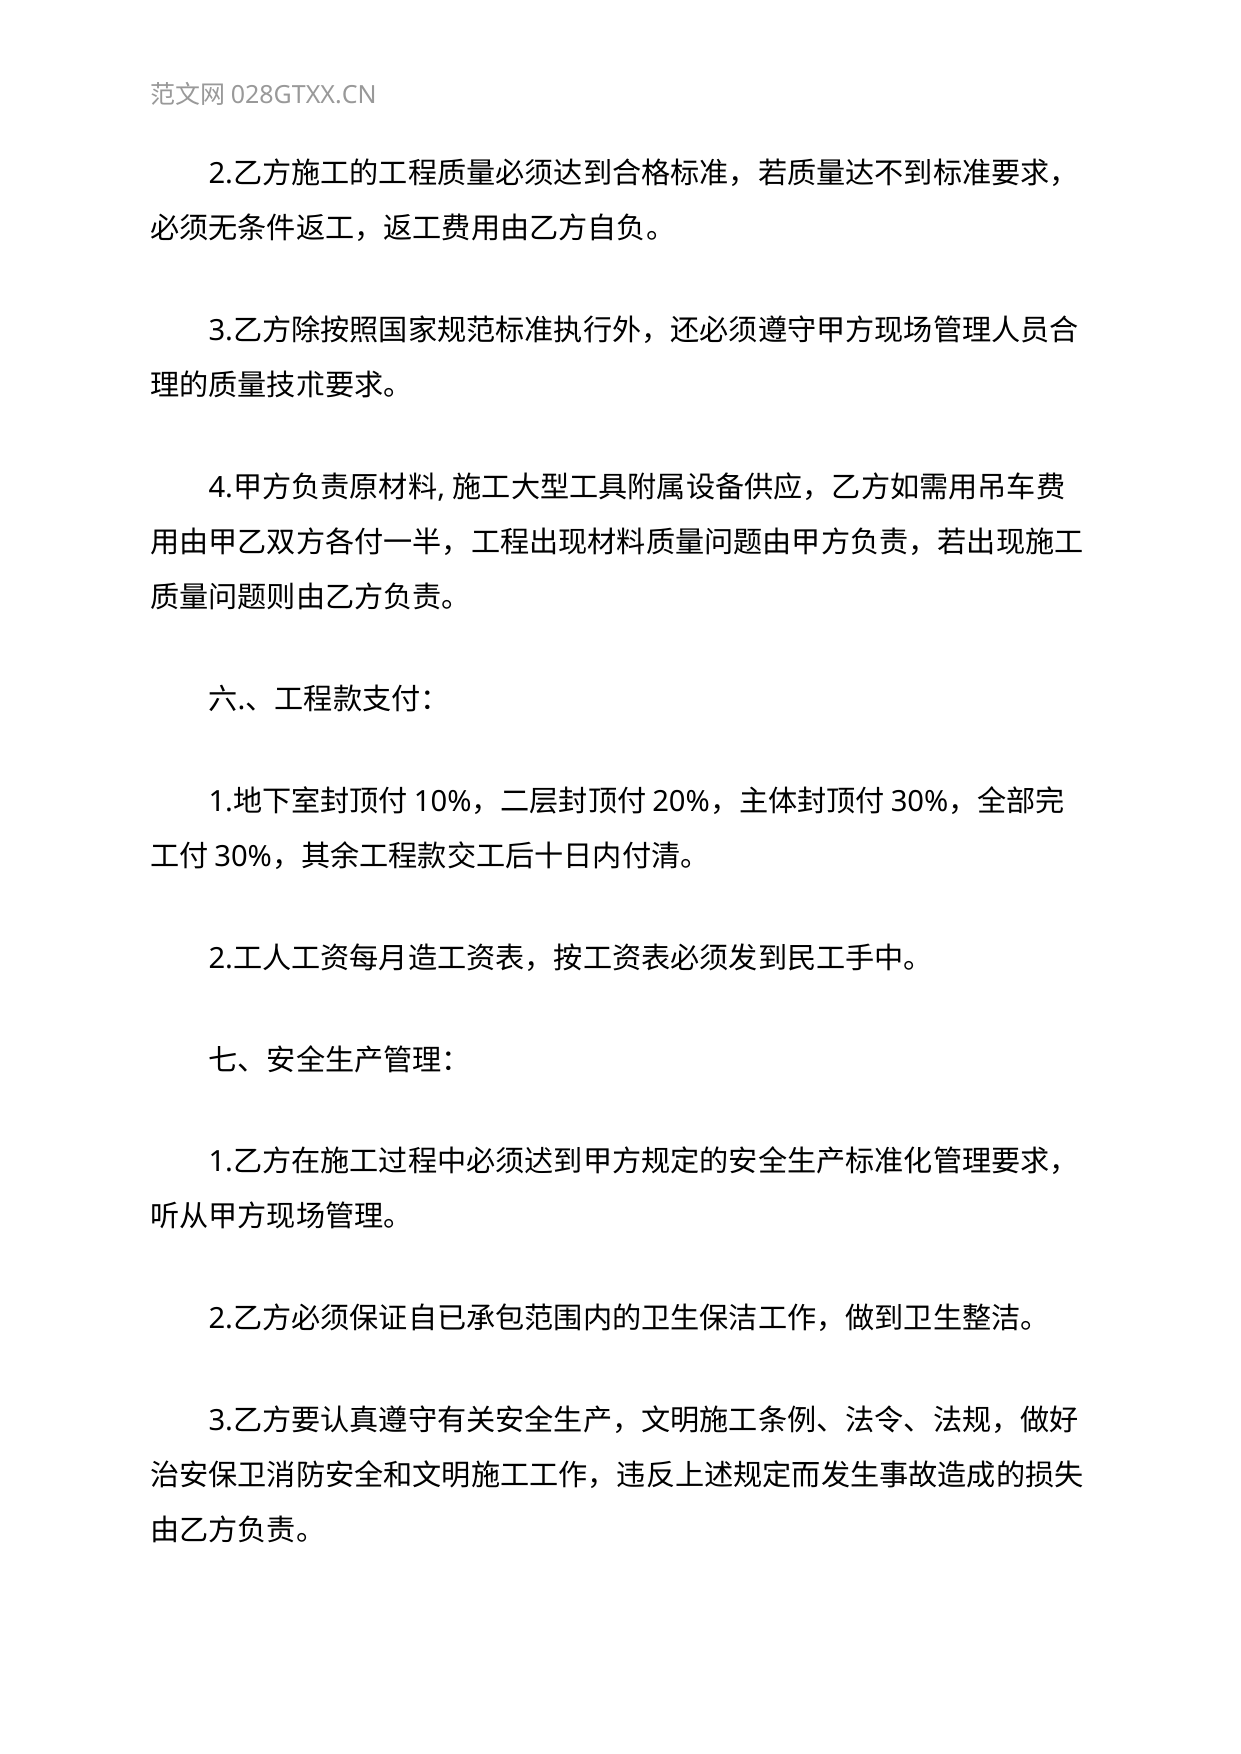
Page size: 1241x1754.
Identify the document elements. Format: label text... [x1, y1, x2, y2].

text 七、安全生产管理： [150, 1036, 1090, 1078]
text 2.乙方必须保证自已承包范围内的卫生保洁工作，做到卫生整洁。 [150, 1295, 1090, 1337]
text 2.乙方施工的工程质量必须达到合格标准，若质量达不到标准要求，必须无条件返工，返工费用由乙方自负。 [150, 150, 1090, 247]
text 六.、工程款支付： [150, 675, 1090, 718]
text 4.甲方负责原材料, 施工大型工具附属设备供应，乙方如需用吊车费用由甲乙双方各付一半，工程出现材料质量问题由甲方负责，若出现施工质量问题则由乙方负责。 [150, 463, 1090, 616]
text 1.乙方在施工过程中必须迖到甲方规定的安全生产标准化管理要求，听从甲方现场管理。 [150, 1138, 1090, 1235]
text 3.乙方除按照国家规范标准执行外，还必须遵守甲方现场管理人员合理的质量技朮要求。 [150, 307, 1090, 404]
text 1.地下室封顶付10%，二层封顶付20%，主体封顶付30%，全部完工付30%，其余工程款交工后十日内付清。 [150, 777, 1090, 874]
text 3.乙方要认真遵守有关安全生产，文明施工条例、法令、法规，做好治安保卫消防安全和文明施工工作，违反上述规定而发生事故造成的损失由乙方负责。 [150, 1397, 1090, 1549]
text 2.工人工资每月造工资表，按工资表必须发到民工手中。 [150, 934, 1090, 977]
